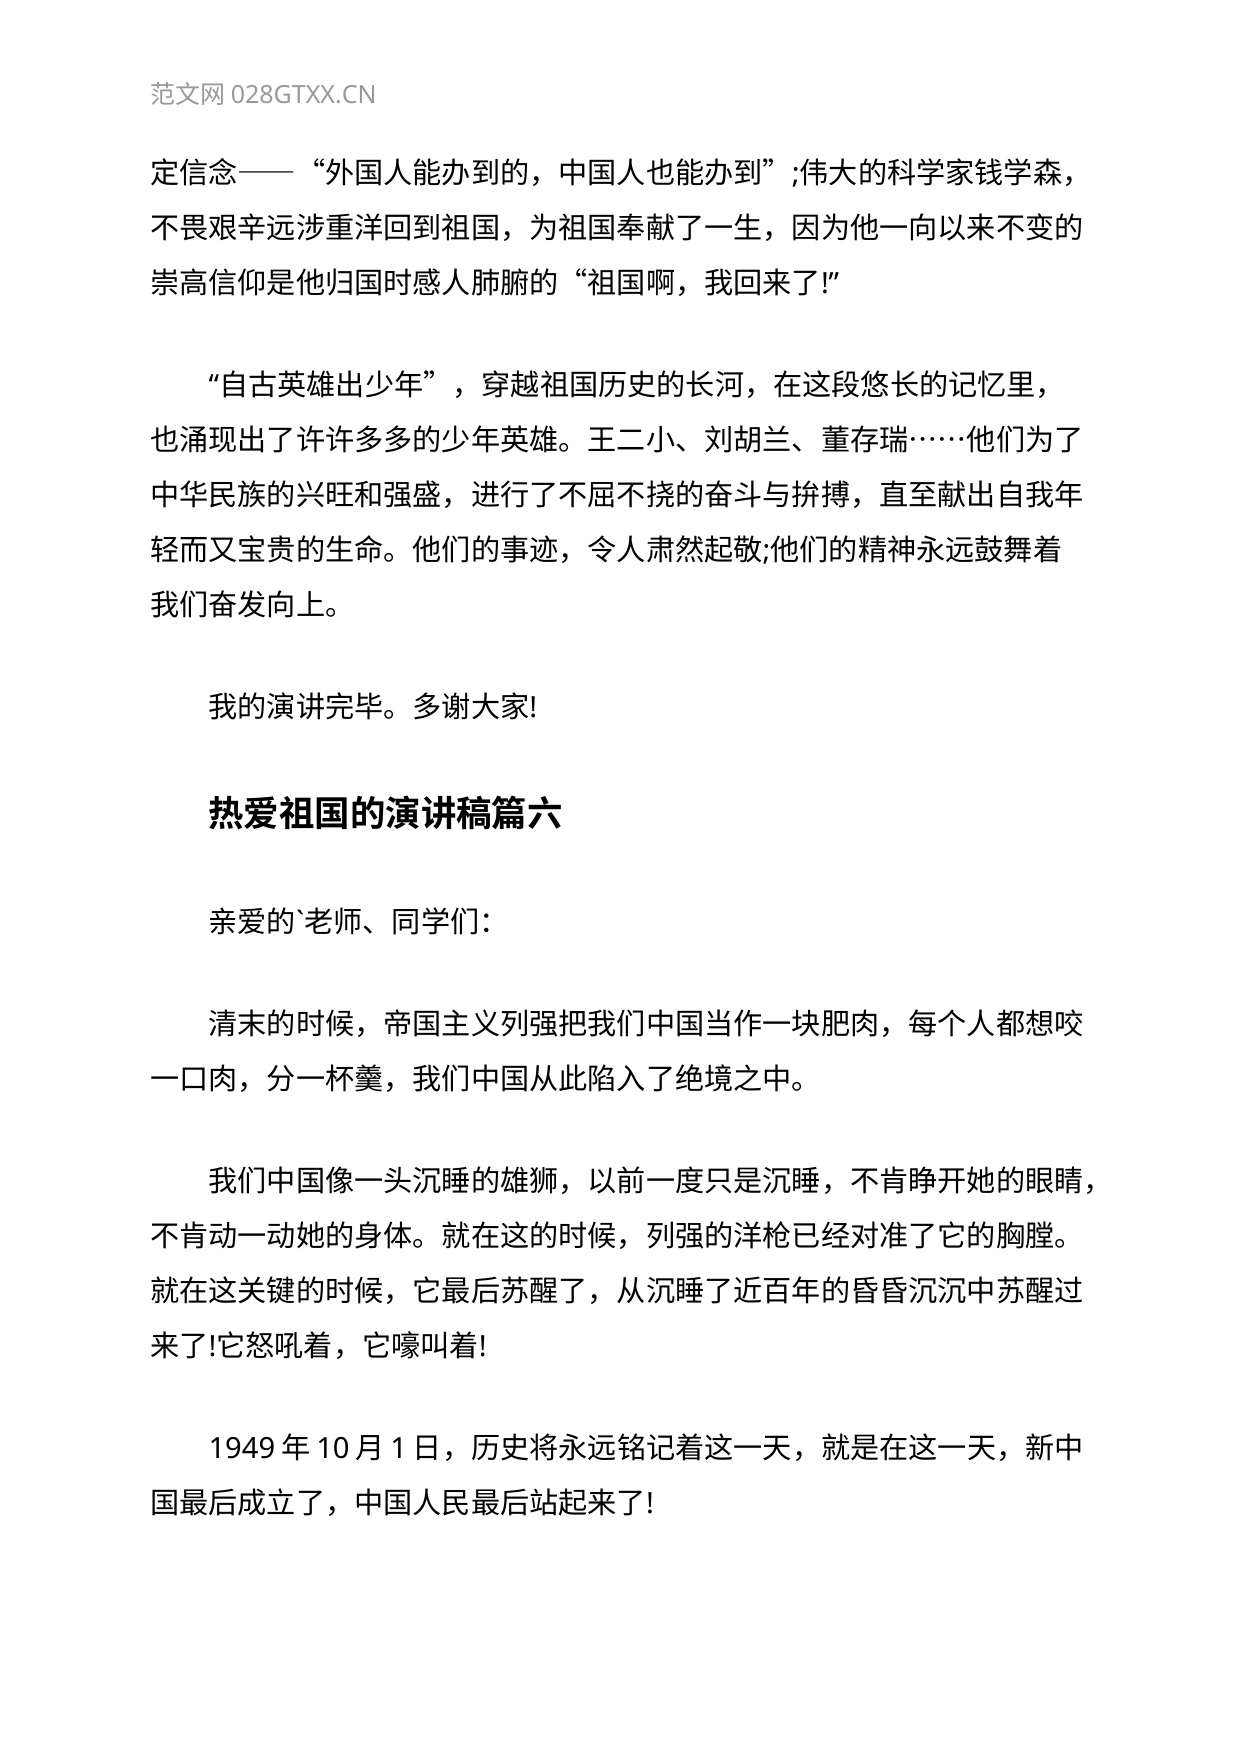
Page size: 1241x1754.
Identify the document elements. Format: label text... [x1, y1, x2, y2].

text “自古英雄出少年”，穿越祖国历史的长河，在这段悠长的记忆里，也涌现出了许许多多的少年英雄。王二小、刘胡兰、董存瑞……他们为了中华民族的兴旺和强盛，进行了不屈不挠的奋斗与拚搏，直至献出自我年轻而又宝贵的生命。他们的事迹，令人肃然起敬;他们的精神永远鼓舞着我们奋发向上。 [150, 362, 1090, 624]
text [150, 150, 1090, 302]
text 1949年10月1日，历史将永远铭记着这一天，就是在这一天，新中国最后成立了，中国人民最后站起来了! [150, 1424, 1090, 1522]
text 热爱祖国的演讲稿篇六 [150, 785, 1090, 837]
text 清末的时候，帝国主义列强把我们中国当作一块肥肉，每个人都想咬一口肉，分一杯羹，我们中国从此陷入了绝境之中。 [150, 1001, 1090, 1098]
text 亲爱的`老师、同学们： [150, 899, 1090, 941]
text 我的演讲完毕。多谢大家! [150, 683, 1090, 726]
text 我们中国像一头沉睡的雄狮，以前一度只是沉睡，不肯睁开她的眼睛，不肯动一动她的身体。就在这的时候，列强的洋枪已经对准了它的胸膛。就在这关键的时候，它最后苏醒了，从沉睡了近百年的昏昏沉沉中苏醒过来了!它怒吼着，它嚎叫着! [150, 1157, 1090, 1364]
